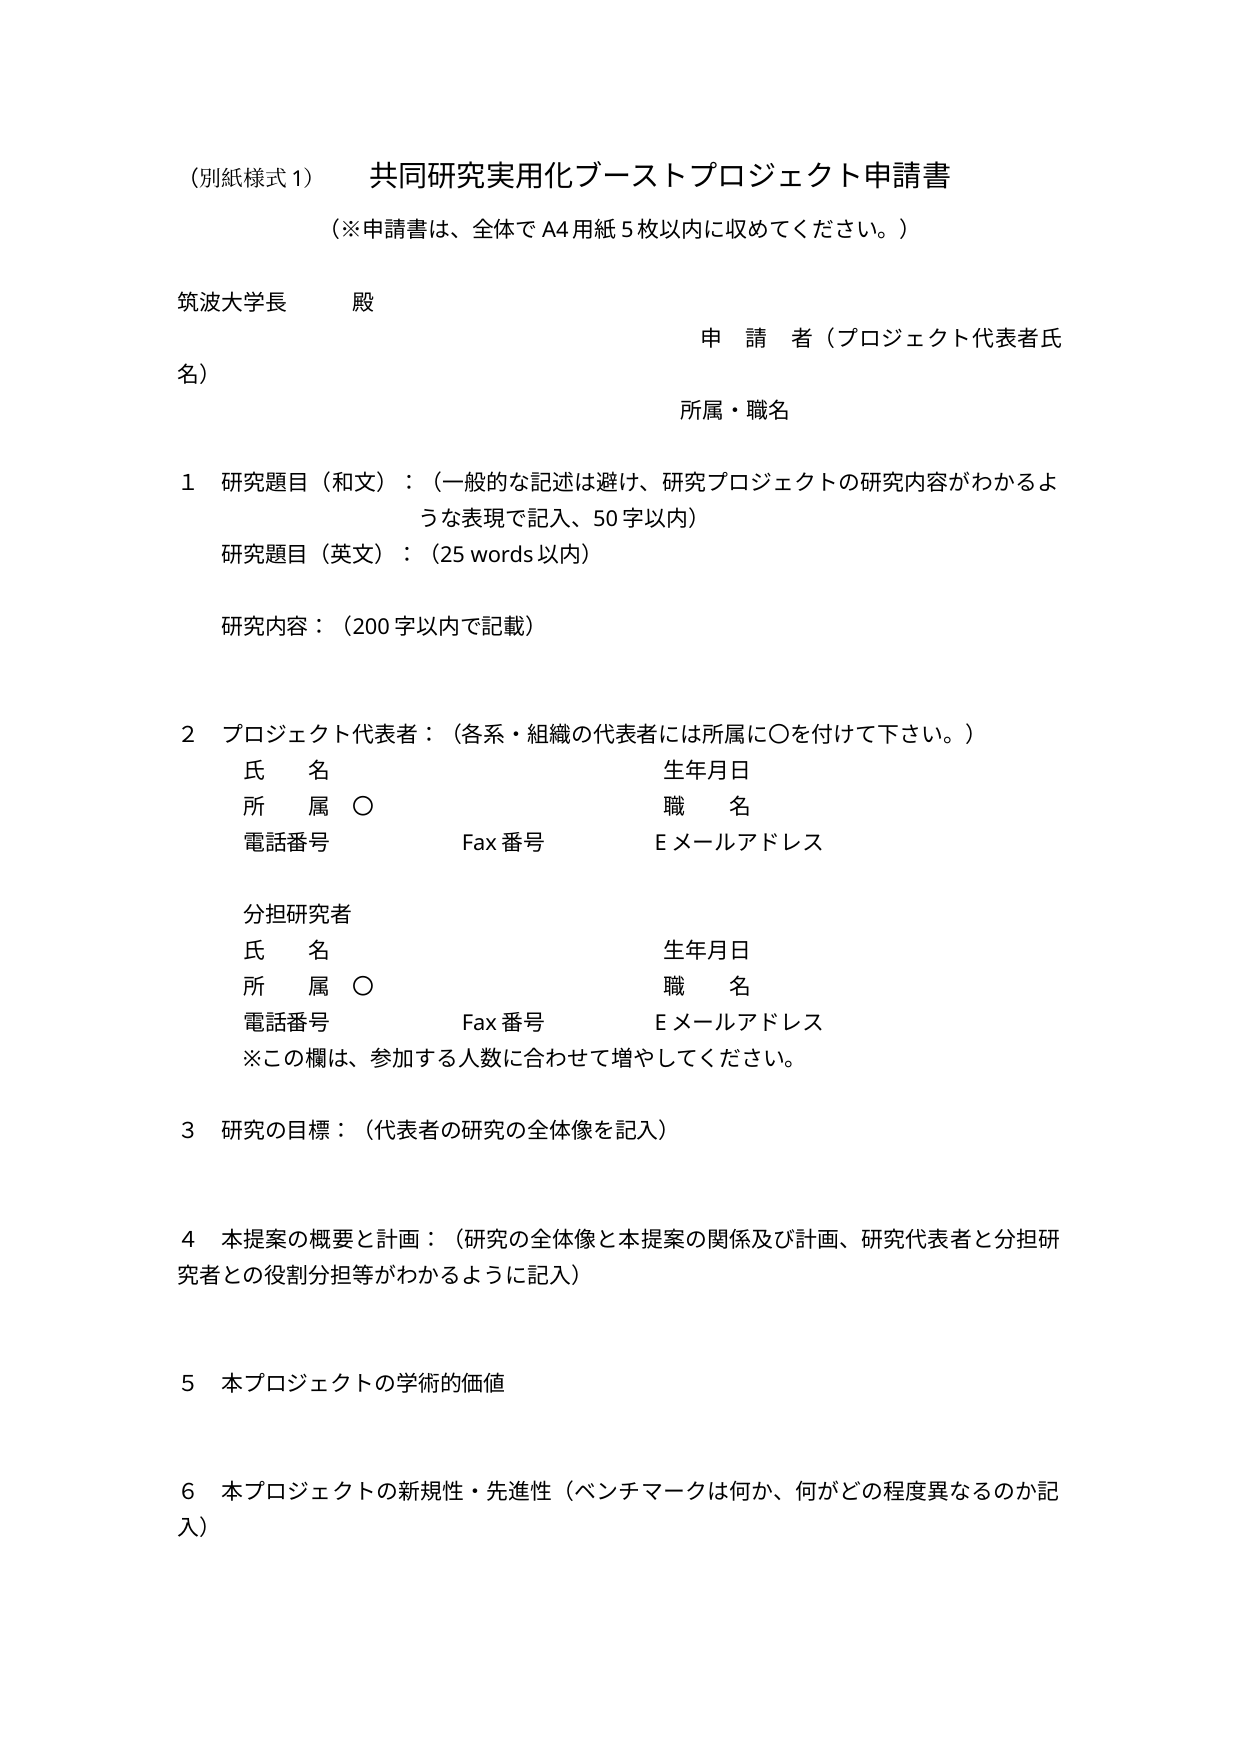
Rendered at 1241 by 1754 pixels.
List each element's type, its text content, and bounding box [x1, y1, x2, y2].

text 氏 名 生年月日 [177, 751, 1063, 787]
text ４ 本提案の概要と計画：（研究の全体像と本提案の関係及び計画、研究代表者と分担研究者との役割分担等がわかるように記入） [177, 1219, 1063, 1291]
text ５ 本プロジェクトの学術的価値 [177, 1363, 1063, 1399]
text ２ プロジェクト代表者：（各系・組織の代表者には所属に〇を付けて下さい。） [177, 715, 1063, 751]
text 分担研究者 [177, 895, 1063, 931]
text 所属・職名 [177, 390, 1063, 426]
text 申 請 者（プロジェクト代表者氏名） [177, 318, 1063, 390]
text 所 属 〇 職 名 [177, 967, 1063, 1003]
text 所 属 〇 職 名 [177, 787, 1063, 823]
text 電話番号 Fax番号 Eメールアドレス [177, 823, 1063, 859]
text １ 研究題目（和文）：（一般的な記述は避け、研究プロジェクトの研究内容がわかるような表現で記入、50字以内） [177, 462, 1063, 534]
text 筑波大学長 殿 [177, 282, 1063, 318]
text ※この欄は、参加する人数に合わせて増やしてください。 [177, 1039, 1063, 1075]
text 研究内容：（200字以内で記載） [199, 607, 1063, 643]
text ６ 本プロジェクトの新規性・先進性（ベンチマークは何か、何がどの程度異なるのか記入） [177, 1472, 1063, 1544]
text （別紙様式1） 共同研究実用化ブーストプロジェクト申請書 [177, 138, 1063, 210]
text 研究題目（英文）：（25 words以内） [221, 534, 1063, 571]
text 電話番号 Fax番号 Eメールアドレス [177, 1003, 1063, 1039]
text （※申請書は、全体でA4用紙5枚以内に収めてください。） [177, 210, 1063, 246]
text 氏 名 生年月日 [177, 931, 1063, 967]
text ３ 研究の目標：（代表者の研究の全体像を記入） [177, 1111, 1063, 1147]
